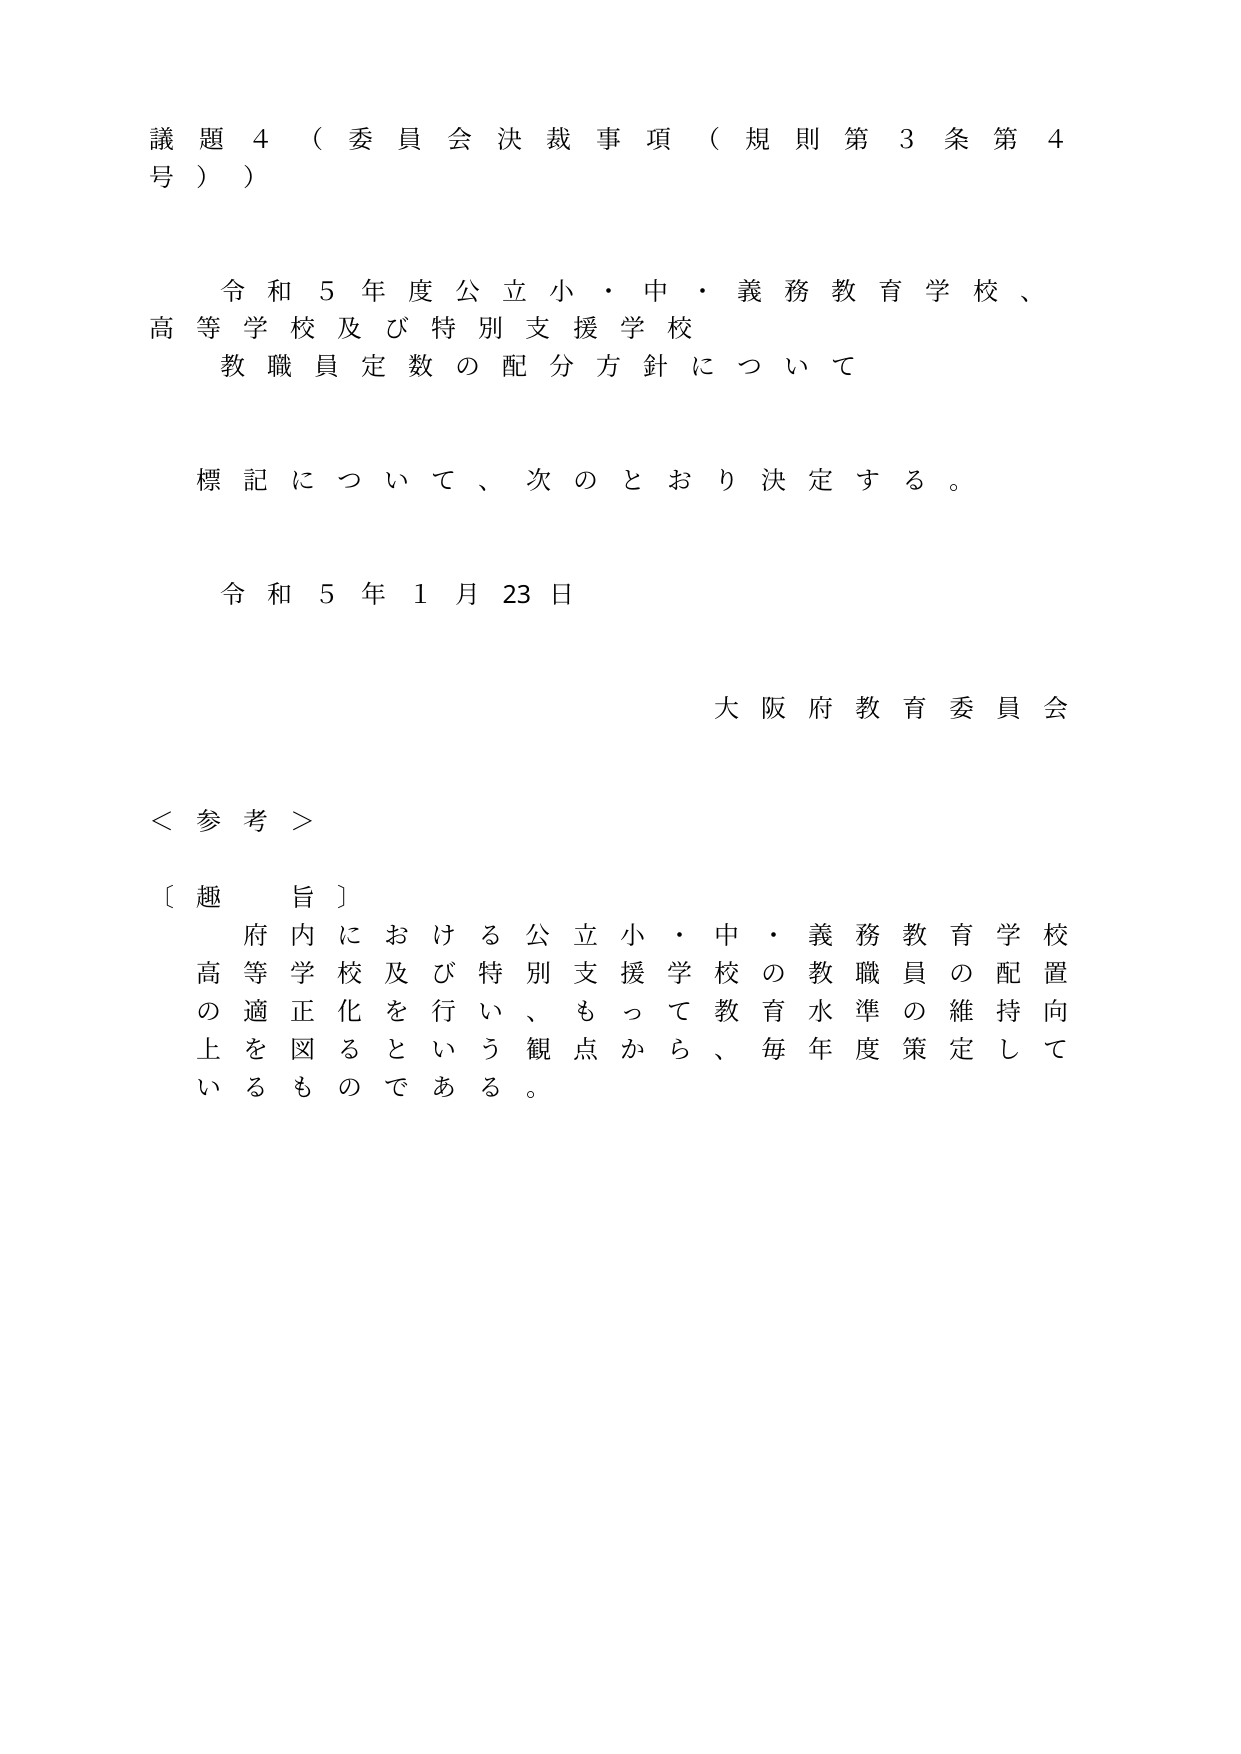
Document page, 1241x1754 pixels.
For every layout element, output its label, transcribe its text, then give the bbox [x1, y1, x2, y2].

text 令和５年度公立小・中・義務教育学校、高等学校及び特別支援学校 [149, 270, 1091, 346]
text 標記について、次のとおり決定する。 [149, 460, 1091, 498]
text 府内における公立小・中・義務教育学校、高等学校及び特別支援学校の教職員の配置の適正化を行い、もって教育水準の維持向上を図るという観点から、毎年度策定しているものである。 [149, 915, 1091, 1104]
text 議題４（委員会決裁事項（規則第３条第４号）） [149, 119, 1091, 194]
text 〔趣 旨〕 [149, 877, 1091, 915]
text 大阪府教育委員会 [149, 687, 1091, 725]
text 令和５年１月23日 [149, 574, 1091, 612]
text 教職員定数の配分方針について [149, 346, 1091, 384]
text ＜参考＞ [149, 801, 1091, 839]
